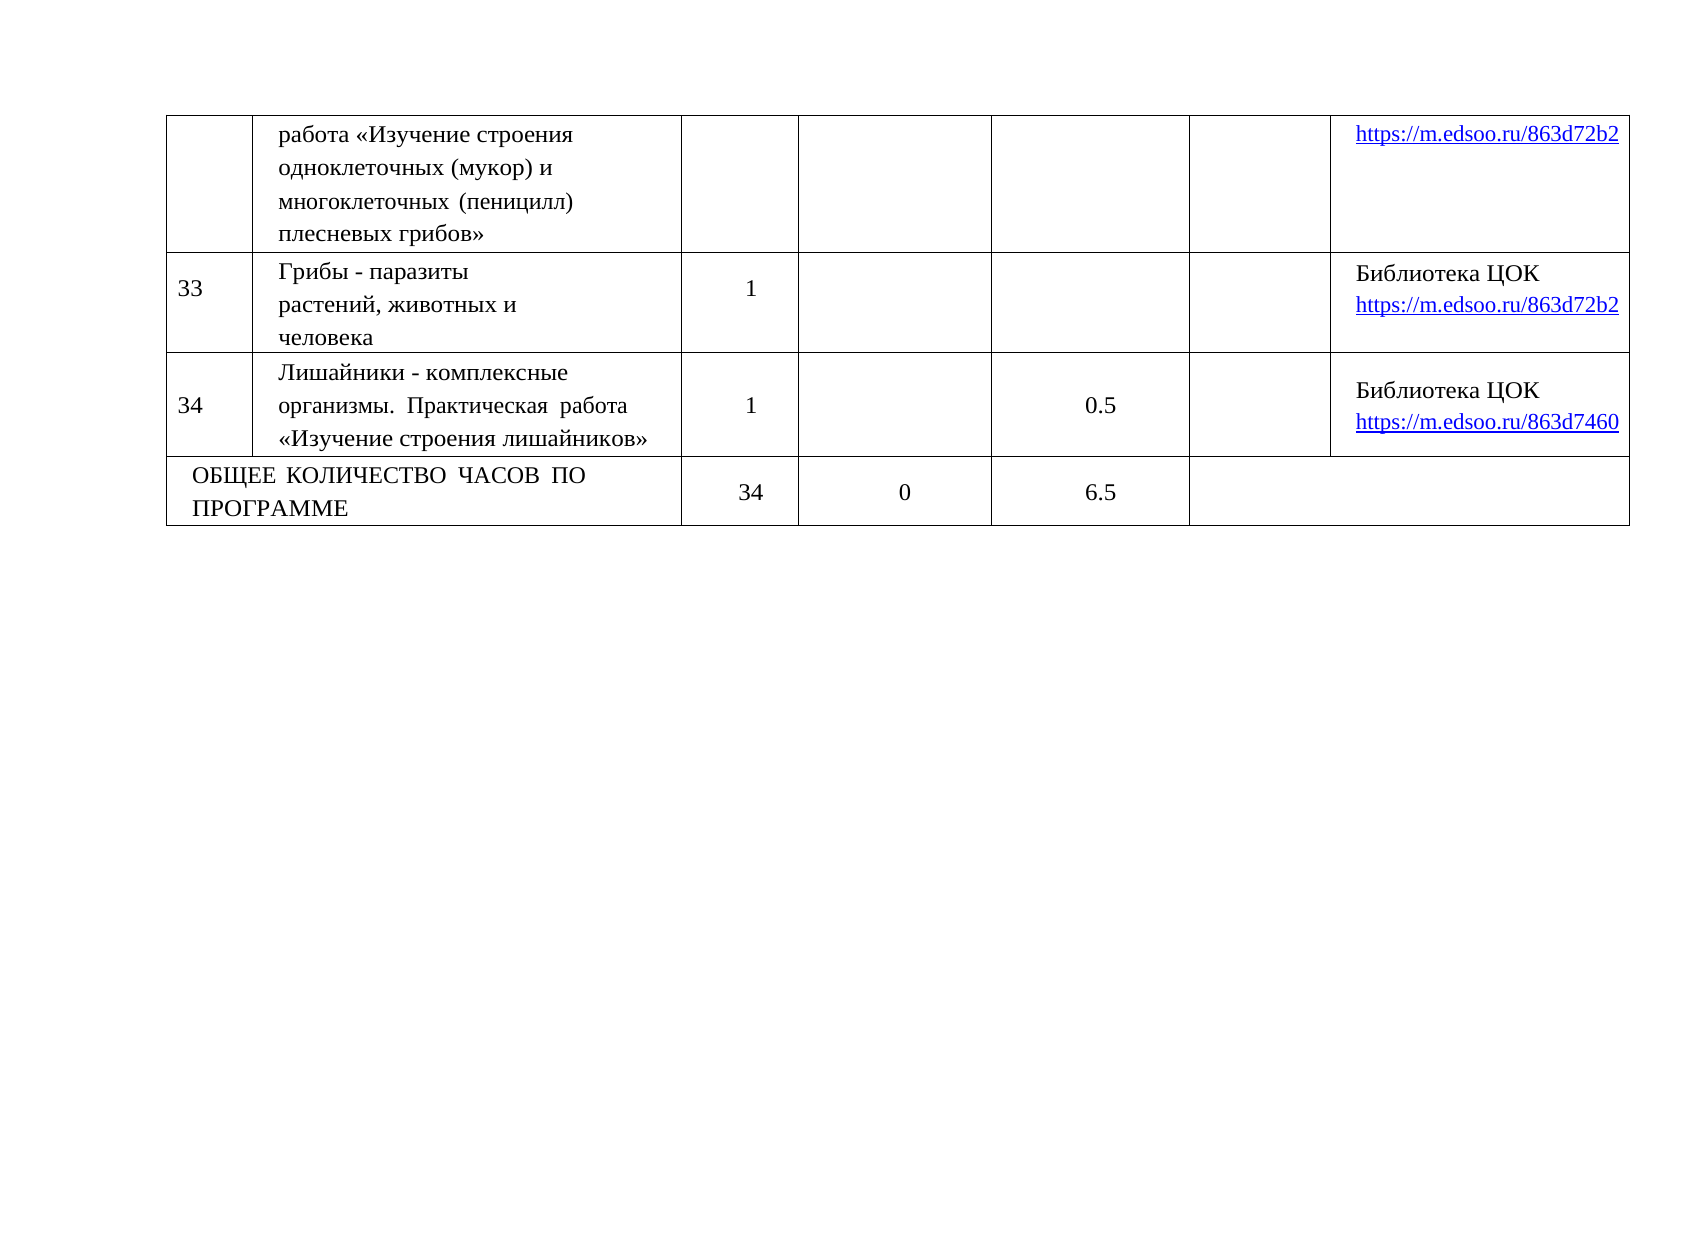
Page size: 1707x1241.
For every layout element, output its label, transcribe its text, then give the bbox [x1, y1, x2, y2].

table_header [682, 116, 798, 252]
table_header [799, 116, 991, 252]
table_cell [1190, 253, 1330, 352]
table_cell ОБЩЕЕ КОЛИЧЕСТВО ЧАСОВ ПО ПРОГРАММЕ [167, 457, 681, 525]
table_cell [1190, 353, 1330, 456]
table_cell 1 [682, 353, 798, 456]
table_cell 6.5 [992, 457, 1189, 525]
table_cell 34 [167, 353, 252, 456]
table_cell [1190, 457, 1629, 525]
table_header [992, 116, 1189, 252]
table_cell [992, 253, 1189, 352]
table_cell Библиотека ЦОК https://m.edsoo.ru/863d7460 [1331, 353, 1629, 456]
table_cell [799, 353, 991, 456]
table_cell Библиотека ЦОК https://m.edsoo.ru/863d72b2 [1331, 253, 1629, 352]
table_header [167, 116, 252, 252]
table_cell 0 [799, 457, 991, 525]
table_cell 0.5 [992, 353, 1189, 456]
table_cell Лишайники - комплексные организмы. Практическая работа «Изучение строения лишайников» [253, 353, 681, 456]
table_cell Грибы - паразиты растений, животных и человека [253, 253, 681, 352]
table_cell 1 [682, 253, 798, 352]
table_header [1190, 116, 1330, 252]
table_cell 34 [682, 457, 798, 525]
table_cell [799, 253, 991, 352]
table_header https://m.edsoo.ru/863d72b2 [1331, 116, 1629, 252]
table_header работа «Изучение строения одноклеточных (мукор) и многоклеточных (пеницилл) плесневых грибов» [253, 116, 681, 252]
table_cell 33 [167, 253, 252, 352]
